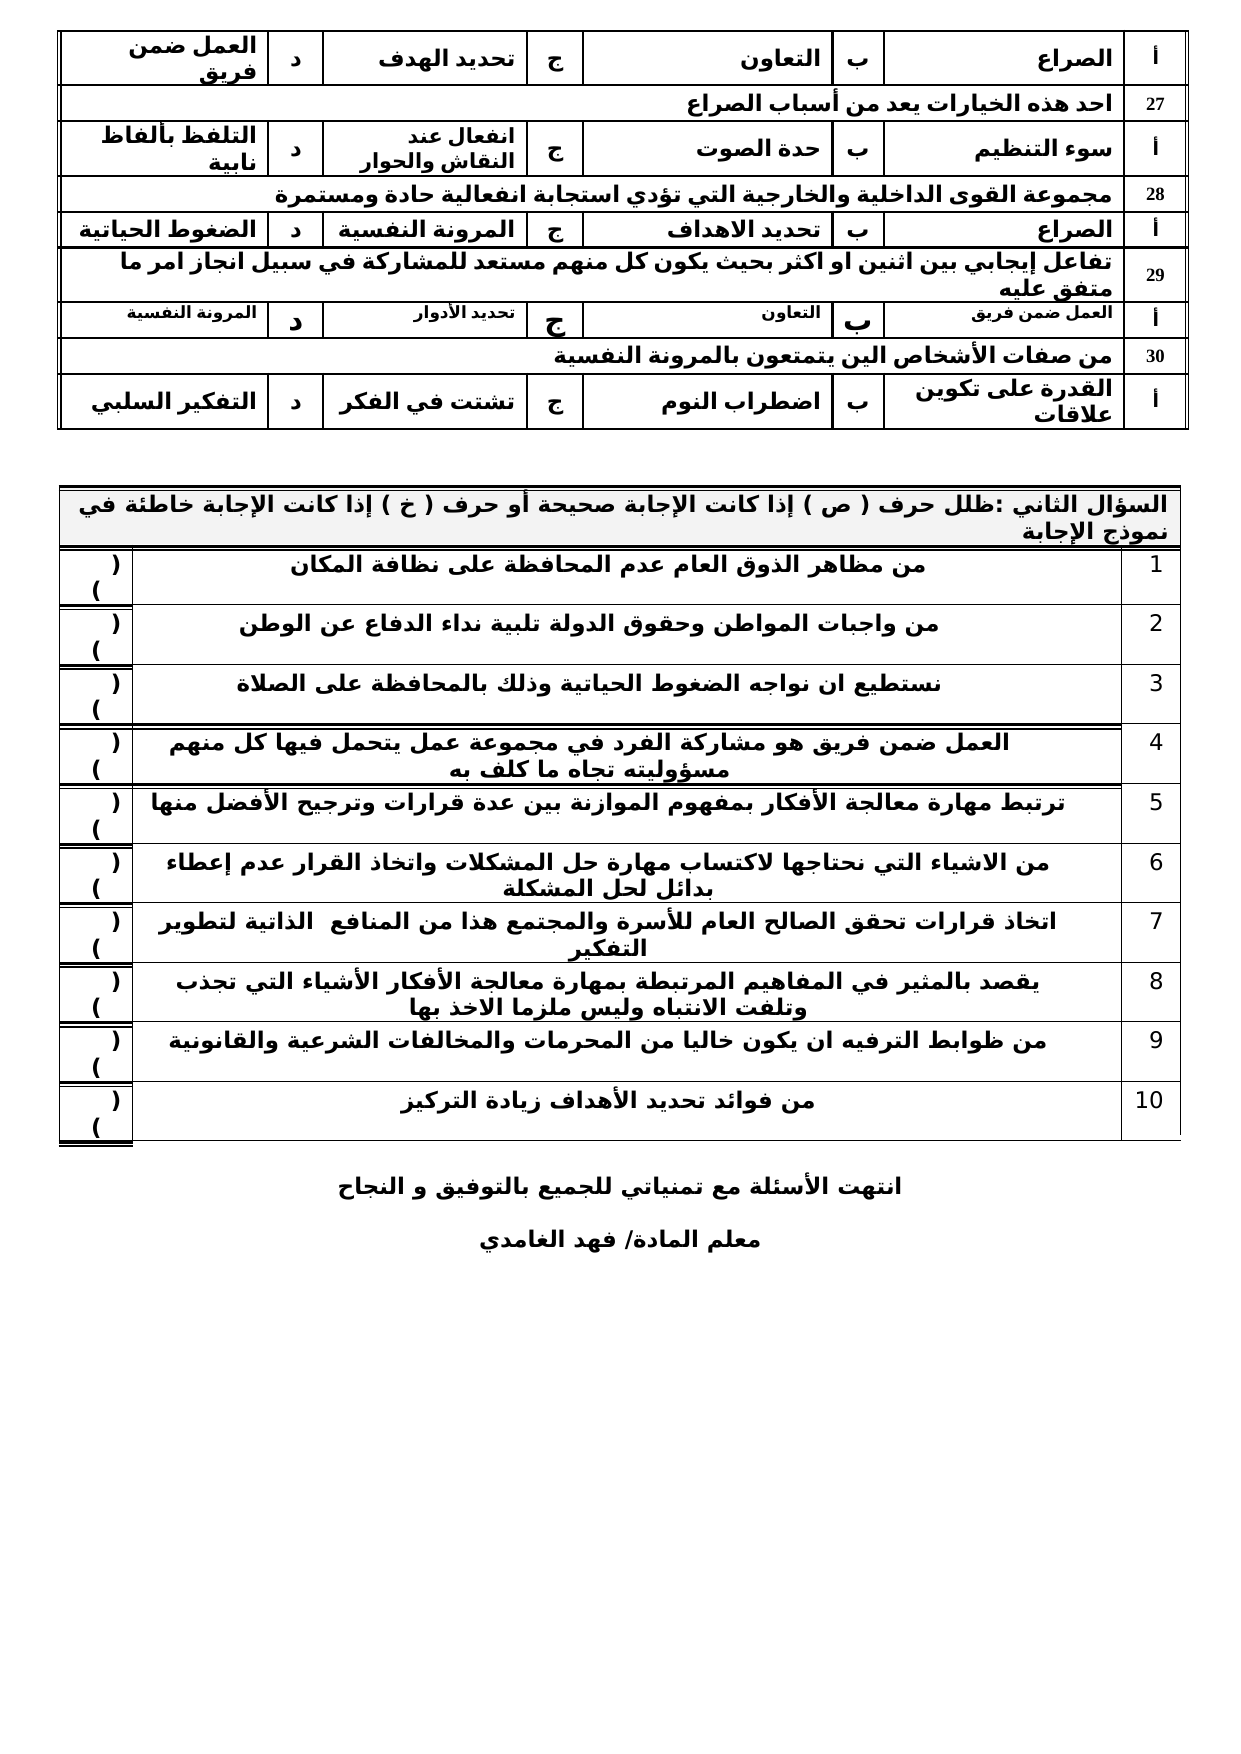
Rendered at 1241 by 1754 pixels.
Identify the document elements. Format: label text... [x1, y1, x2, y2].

table_cell من الاشياء التي نحتاجها لاكتساب مهارة حل المشكلات واتخاذ القرار عدم إعطاء بدائل لحل المشكلة [133, 844, 1121, 902]
table_cell 9 [1122, 1022, 1180, 1081]
table_cell من فوائد تحديد الأهداف زيادة التركيز [133, 1082, 1121, 1140]
table_cell تشتت في الفكر [324, 375, 526, 427]
table_cell 5 [1122, 784, 1180, 842]
table_cell ج [528, 122, 582, 175]
table_cell ( ) [60, 610, 132, 664]
table_cell ب [834, 303, 883, 337]
table_cell مجموعة القوى الداخلية والخارجية التي تؤدي استجابة انفعالية حادة ومستمرة [62, 177, 1123, 211]
table_cell نستطيع ان نواجه الضغوط الحياتية وذلك بالمحافظة على الصلاة [133, 665, 1121, 723]
table_cell 3 [1122, 665, 1180, 723]
table_cell تفاعل إيجابي بين اثنين او اكثر بحيث يكون كل منهم مستعد للمشاركة في سبيل انجاز امر ما متفق عليه [62, 249, 1123, 301]
table_cell احد هذه الخيارات يعد من أسباب الصراع [62, 86, 1123, 120]
table_cell ( ) [60, 908, 132, 962]
table_cell د [269, 375, 322, 427]
table_cell الضغوط الحياتية [62, 213, 267, 246]
table_cell الصراع [885, 213, 1123, 246]
table_cell ترتبط مهارة معالجة الأفكار بمفهوم الموازنة بين عدة قرارات وترجيح الأفضل منها [133, 789, 1121, 842]
table_cell من مظاهر الذوق العام عدم المحافظة على نظافة المكان [133, 551, 1121, 604]
table_cell العمل ضمن فريق [885, 303, 1123, 337]
table_cell التفكير السلبي [62, 375, 267, 427]
table_cell حدة الصوت [584, 122, 831, 175]
table_cell سوء التنظيم [885, 122, 1123, 175]
table_cell ( ) [60, 730, 132, 783]
table_cell 8 [1122, 963, 1180, 1021]
table_cell د [269, 303, 322, 337]
table_cell أ [1125, 32, 1185, 84]
table_cell 7 [1122, 903, 1180, 962]
table_cell 29 [1125, 249, 1185, 301]
text معلم المادة/ فهد الغامدي [59, 1226, 1181, 1253]
table_cell ج [528, 375, 582, 427]
table_cell د [269, 32, 322, 84]
table_cell يقصد بالمثير في المفاهيم المرتبطة بمهارة معالجة الأفكار الأشياء التي تجذب وتلفت الانتباه وليس ملزما الاخذ بها [133, 963, 1121, 1021]
table_cell 6 [1122, 844, 1180, 902]
table_header السؤال الثاني :ظلل حرف ( ص ) إذا كانت الإجابة صحيحة أو حرف ( خ ) إذا كانت الإجابة خاطئة في نموذج الإجابة [60, 491, 1180, 544]
table_cell 30 [1125, 339, 1185, 373]
table_cell العمل ضمن فريق [62, 32, 267, 84]
table_cell التلفظ بألفاظ نابية [62, 122, 267, 175]
table_cell من ظوابط الترفيه ان يكون خاليا من المحرمات والمخالفات الشرعية والقانونية [133, 1022, 1121, 1081]
table_cell 27 [1125, 86, 1185, 120]
table_cell ب [834, 375, 883, 427]
table_cell ج [528, 32, 582, 84]
table_cell اضطراب النوم [584, 375, 831, 427]
table_cell ( ) [60, 789, 132, 842]
table_cell ( ) [60, 1087, 132, 1140]
table_cell القدرة على تكوين علاقات [885, 375, 1123, 427]
table_cell ( ) [60, 1028, 132, 1081]
table_cell تحديد الاهداف [584, 213, 831, 246]
table_cell أ [1125, 213, 1185, 246]
table_cell 4 [1122, 724, 1180, 783]
table_cell 10 [1122, 1082, 1180, 1140]
table_cell ج [528, 213, 582, 246]
table_cell المرونة النفسية [324, 213, 526, 246]
table_cell من صفات الأشخاص الين يتمتعون بالمرونة النفسية [62, 339, 1123, 373]
table_cell د [269, 122, 322, 175]
table_cell ب [834, 213, 883, 246]
table_cell ( ) [60, 968, 132, 1021]
table_cell تحديد الهدف [324, 32, 526, 84]
table_cell ج [528, 303, 582, 337]
table_cell انفعال عند النقاش والحوار [324, 122, 526, 175]
table_cell اتخاذ قرارات تحقق الصالح العام للأسرة والمجتمع هذا من المنافع الذاتية لتطوير التفكير [133, 903, 1121, 962]
table_cell المرونة النفسية [62, 303, 267, 337]
table_cell أ [1125, 122, 1185, 175]
text انتهت الأسئلة مع تمنياتي للجميع بالتوفيق و النجاح [59, 1173, 1181, 1200]
table_cell د [269, 213, 322, 246]
table_cell ب [834, 32, 883, 84]
table_cell 2 [1122, 605, 1180, 664]
table_cell من واجبات المواطن وحقوق الدولة تلبية نداء الدفاع عن الوطن [133, 605, 1121, 664]
table_cell ب [834, 122, 883, 175]
table_cell أ [1125, 303, 1185, 337]
table_cell أ [1125, 375, 1185, 427]
table_cell ( ) [60, 670, 132, 723]
table_cell 1 [1122, 551, 1180, 604]
table_cell 28 [1125, 177, 1185, 211]
table_cell العمل ضمن فريق هو مشاركة الفرد في مجموعة عمل يتحمل فيها كل منهم مسؤوليته تجاه ما كلف به [133, 730, 1121, 783]
table_cell التعاون [584, 303, 831, 337]
table_cell الصراع [885, 32, 1123, 84]
table_cell التعاون [584, 32, 831, 84]
table_cell ( ) [60, 849, 132, 902]
table_cell تحديد الأدوار [324, 303, 526, 337]
table_cell ( ) [60, 551, 132, 604]
